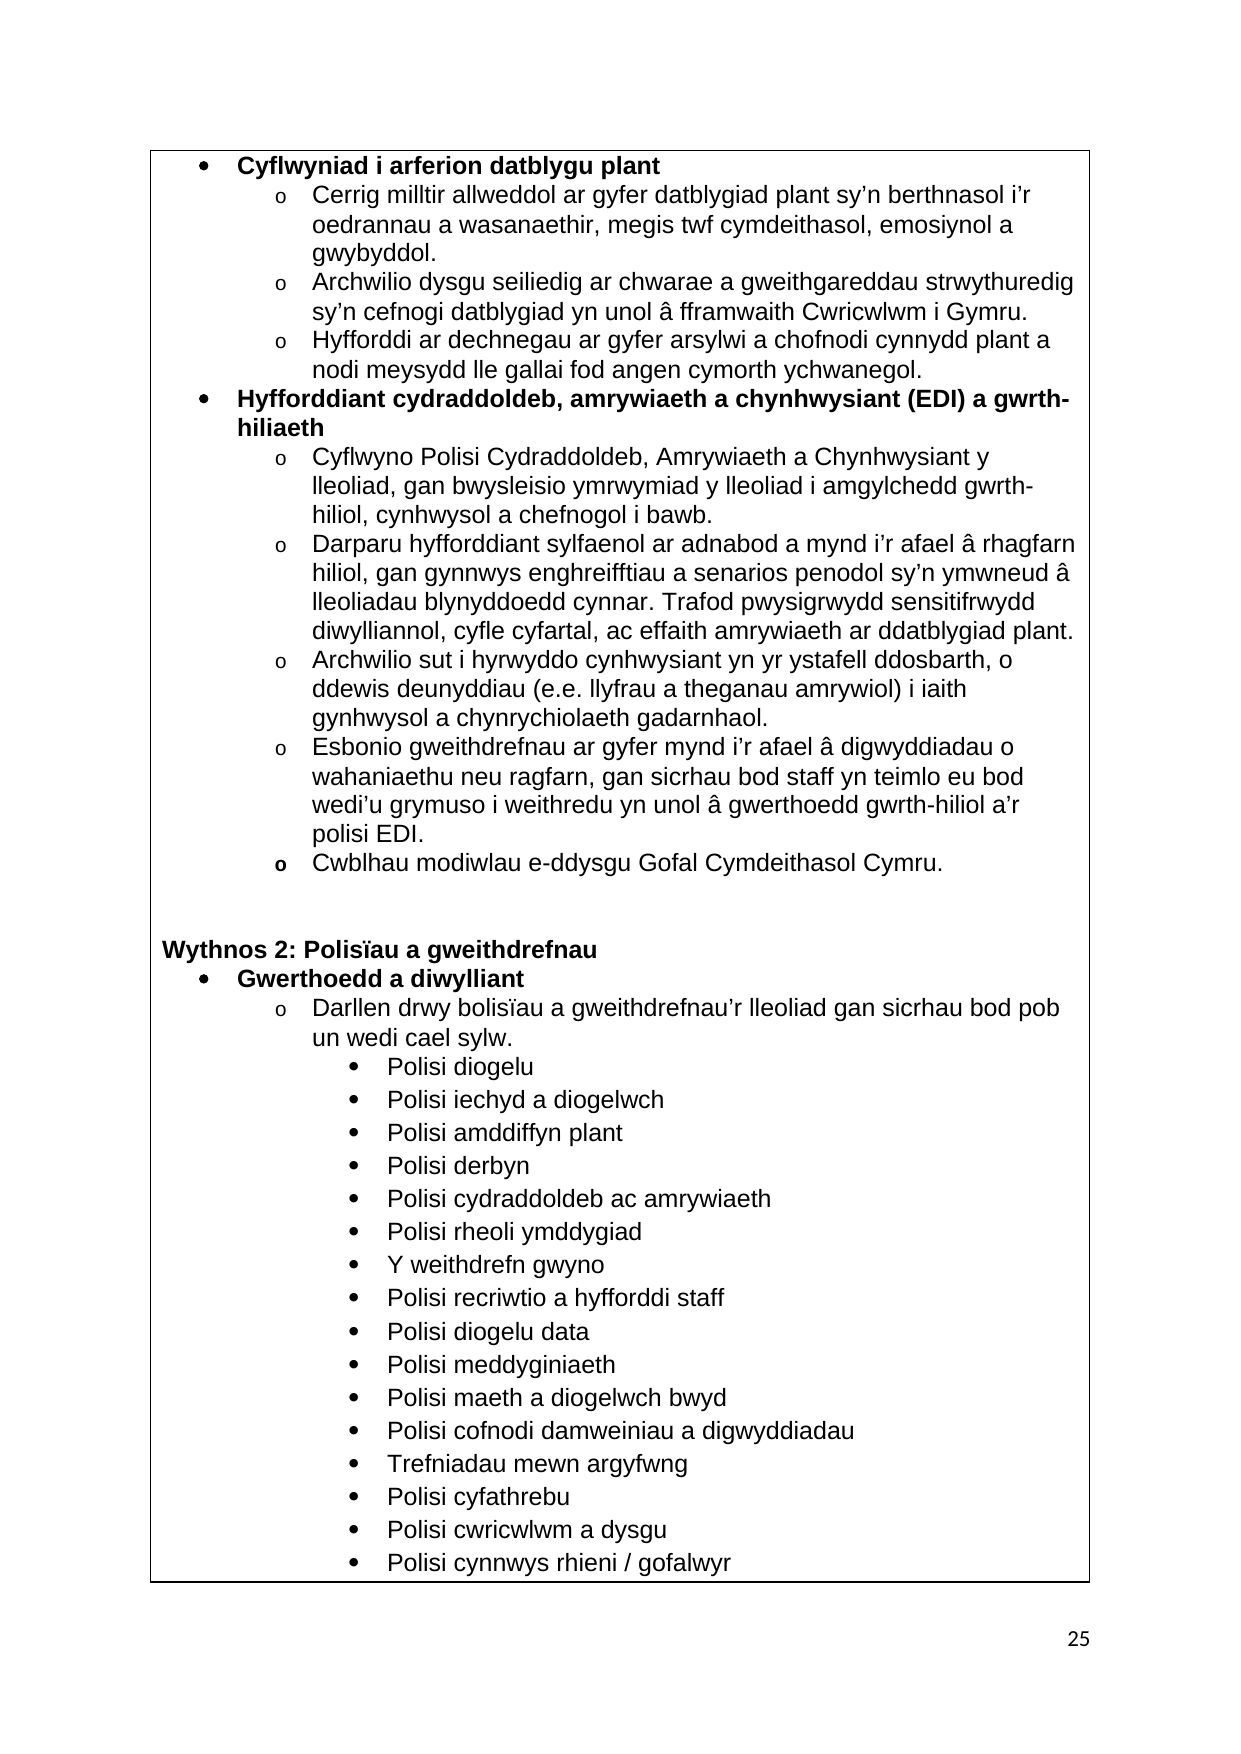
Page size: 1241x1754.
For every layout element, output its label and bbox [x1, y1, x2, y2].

table_header [151, 151, 1089, 1581]
